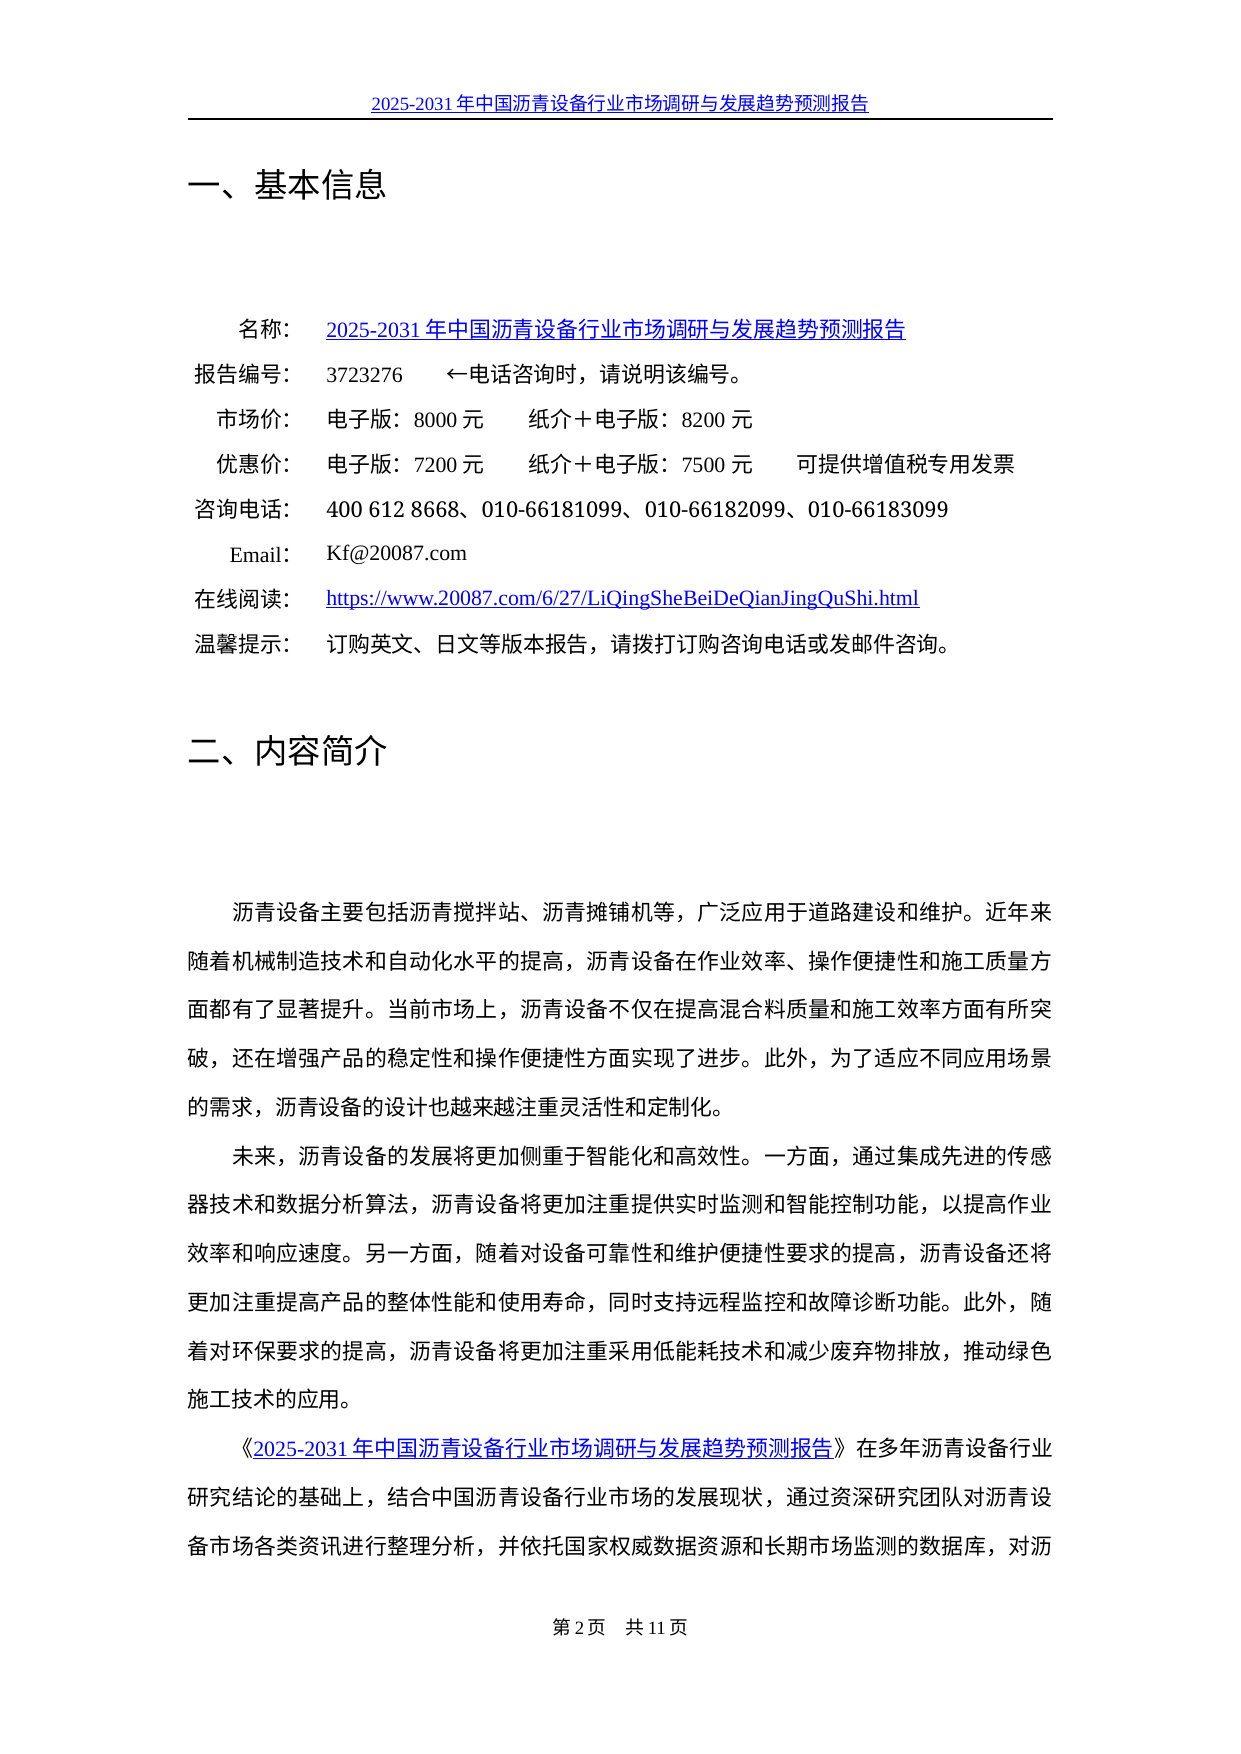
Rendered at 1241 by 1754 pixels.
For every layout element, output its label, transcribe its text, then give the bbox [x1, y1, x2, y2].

table_cell 咨询电话： [167, 492, 315, 537]
table_cell Kf@20087.com [315, 537, 1073, 582]
table_cell 在线阅读： [167, 582, 315, 627]
table_cell 温馨提示： [167, 627, 315, 672]
table_cell 报告编号： [167, 357, 315, 402]
table_cell 电子版：8000 元 纸介＋电子版：8200 元 [315, 402, 1073, 447]
table_cell 市场价： [167, 402, 315, 447]
table_header 2025-2031年中国沥青设备行业市场调研与发展趋势预测报告 [315, 312, 1073, 357]
title 一、基本信息 [187, 150, 1053, 215]
table_cell [315, 582, 1073, 627]
table_cell 订购英文、日文等版本报告，请拨打订购咨询电话或发邮件咨询。 [315, 627, 1073, 672]
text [187, 894, 1053, 1561]
title 二、内容简介 [187, 717, 1053, 782]
table_cell 优惠价： [167, 447, 315, 492]
table_cell 400 612 8668、010-66181099、010-66182099、010-66183099 [315, 492, 1073, 537]
table_header 名称： [167, 312, 315, 357]
table_cell Email： [167, 537, 315, 582]
table_cell 电子版：7200 元 纸介＋电子版：7500 元 可提供增值税专用发票 [315, 447, 1073, 492]
table_cell 3723276 ←电话咨询时，请说明该编号。 [315, 357, 1073, 402]
